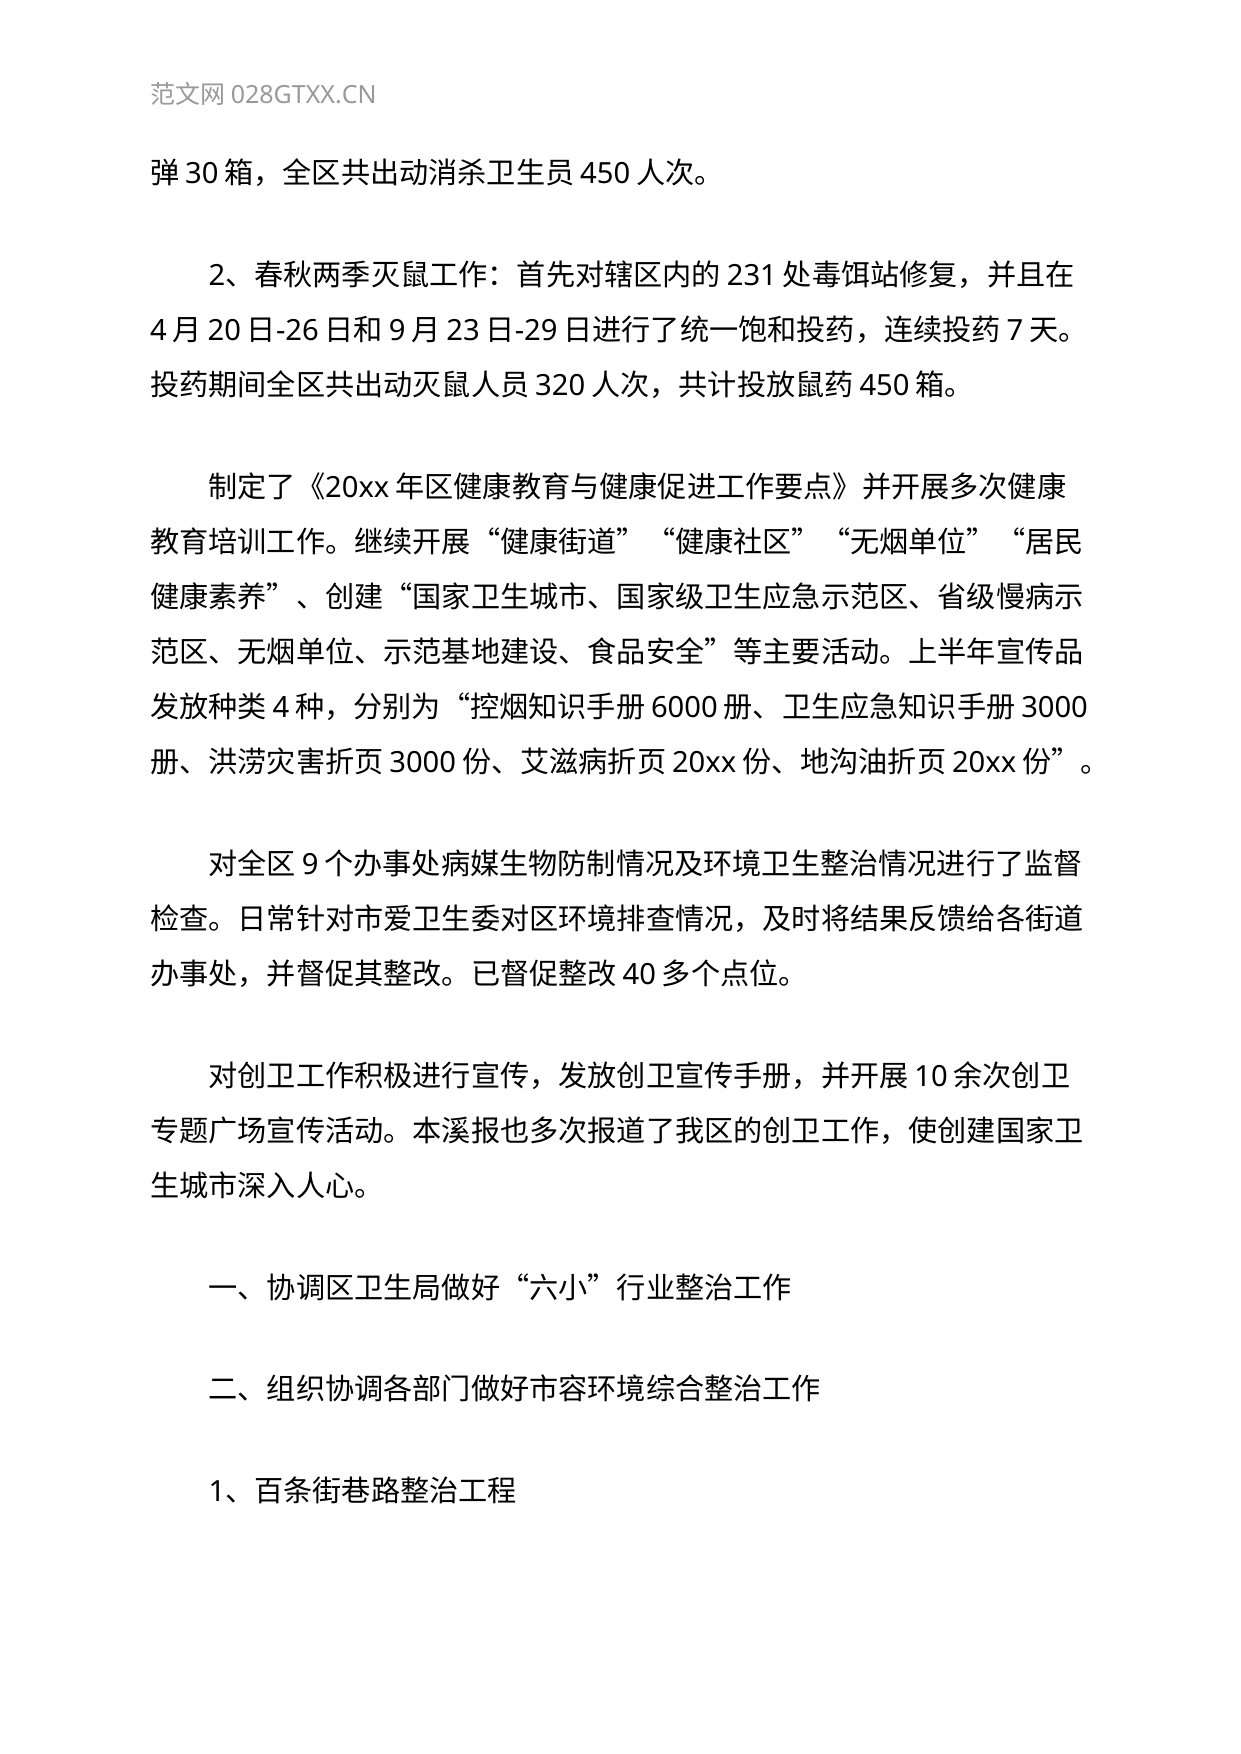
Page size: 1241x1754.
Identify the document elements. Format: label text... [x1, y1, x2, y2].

text 二、组织协调各部门做好市容环境综合整治工作 [150, 1366, 1090, 1408]
text 制定了《20xx年区健康教育与健康促进工作要点》并开展多次健康教育培训工作。继续开展“健康街道”“健康社区”“无烟单位”“居民健康素养”、创建“国家卫生城市、国家级卫生应急示范区、省级慢病示范区、无烟单位、示范基地建设、食品安全”等主要活动。上半年宣传品发放种类4种，分别为“控烟知识手册6000册、卫生应急知识手册3000册、洪涝灾害折页3000份、艾滋病折页20xx份、地沟油折页20xx份”。 [150, 464, 1090, 781]
text 1、百条街巷路整治工程 [150, 1468, 1090, 1510]
text 一、协调区卫生局做好“六小”行业整治工作 [150, 1264, 1090, 1306]
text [150, 150, 1090, 192]
text 2、春秋两季灭鼠工作：首先对辖区内的231处毒饵站修复，并且在4月20日-26日和9月23日-29日进行了统一饱和投药，连续投药7天。投药期间全区共出动灭鼠人员320人次，共计投放鼠药450箱。 [150, 252, 1090, 404]
text 对全区9个办事处病媒生物防制情况及环境卫生整治情况进行了监督检查。日常针对市爱卫生委对区环境排查情况，及时将结果反馈给各街道办事处，并督促其整改。已督促整改40多个点位。 [150, 841, 1090, 993]
text 对创卫工作积极进行宣传，发放创卫宣传手册，并开展10余次创卫专题广场宣传活动。本溪报也多次报道了我区的创卫工作，使创建国家卫生城市深入人心。 [150, 1052, 1090, 1205]
